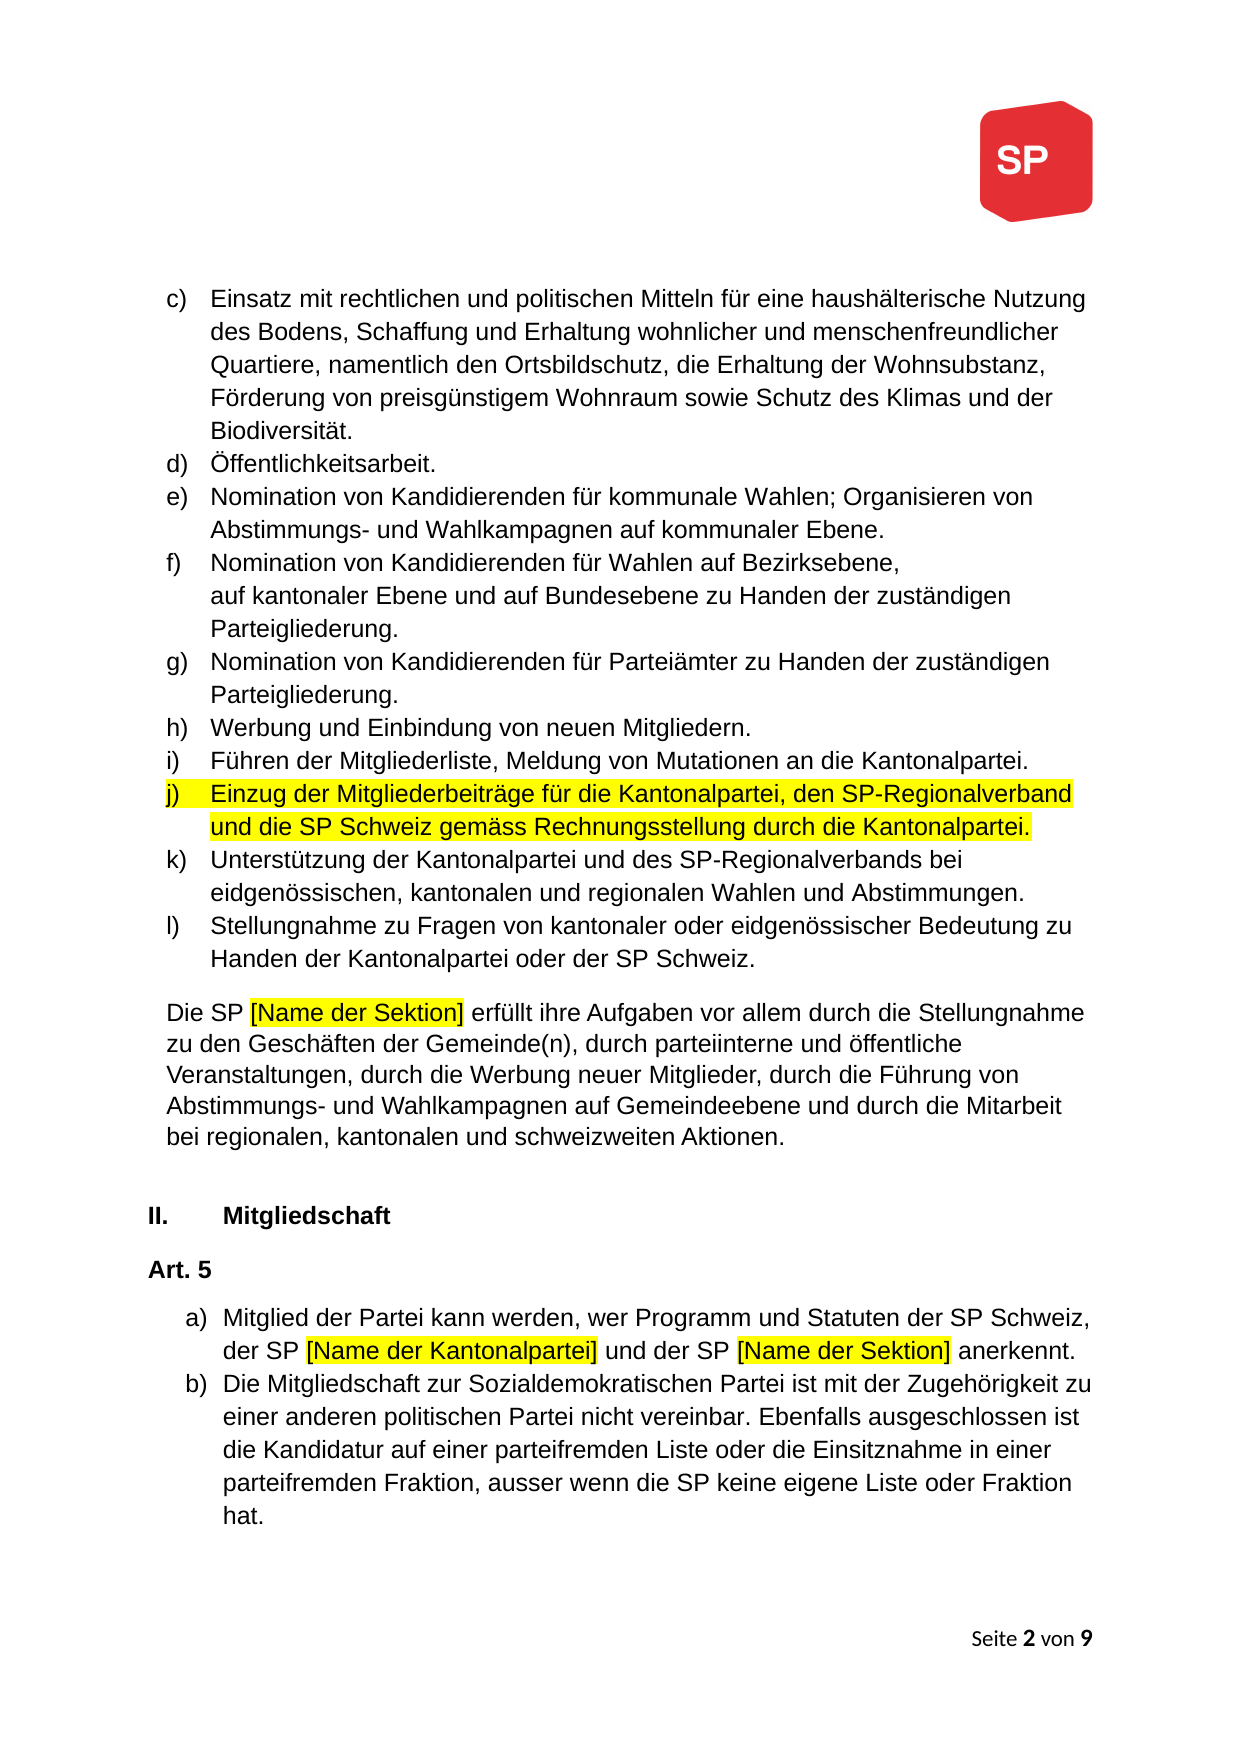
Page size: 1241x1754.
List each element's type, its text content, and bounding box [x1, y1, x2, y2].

text Die SP [Name der Sektion] erfüllt ihre Aufgaben vor allem durch die Stellungnahme zu den Geschäften der Gemeinde(n), durch parteiinterne und öffentliche Veranstaltungen, durch die Werbung neuer Mitglieder, durch die Führung von Abstimmungs- und Wahlkampagnen auf Gemeindeebene und durch die Mitarbeit bei regionalen, kantonalen und schweizweiten Aktionen. [166, 998, 1093, 1151]
list Die Mitgliedschaft zur Sozialdemokratischen Partei ist mit der Zugehörigkeit zu einer anderen politischen Partei nicht vereinbar. Ebenfalls ausgeschlossen ist die Kandidatur auf einer parteifremden Liste oder die Einsitznahme in einer parteifremden Fraktion, ausser wenn die SP keine eigene Liste oder Fraktion hat. [185, 1369, 1093, 1529]
list Mitgliedschaft [148, 1201, 1093, 1230]
text Art. 5 [148, 1255, 1093, 1284]
list Nomination von Kandidierenden für Parteiämter zu Handen der zuständigen Parteigliederung. [166, 647, 1093, 709]
list Mitglied der Partei kann werden, wer Programm und Statuten der SP Schweiz, der SP [Name der Kantonalpartei] und der SP [Name der Sektion] anerkennt. [185, 1303, 1093, 1364]
list Nomination von Kandidierenden für kommunale Wahlen; Organisieren von Abstimmungs- und Wahlkampagnen auf kommunaler Ebene. [166, 482, 1093, 544]
list Stellungnahme zu Fragen von kantonaler oder eidgenössischer Bedeutung zu Handen der Kantonalpartei oder der SP Schweiz. [166, 911, 1093, 973]
list Einzug der Mitgliederbeiträge für die Kantonalpartei, den SP-Regionalverband und die SP Schweiz gemäss Rechnungsstellung durch die Kantonalpartei. [166, 779, 1093, 841]
list Öffentlichkeitsarbeit. [166, 449, 1093, 478]
list Einsatz mit rechtlichen und politischen Mitteln für eine haushälterische Nutzung des Bodens, Schaffung und Erhaltung wohnlicher und menschenfreundlicher Quartiere, namentlich den Ortsbildschutz, die Erhaltung der Wohnsubstanz, Förderung von preisgünstigem Wohnraum sowie Schutz des Klimas und der Biodiversität. [166, 284, 1093, 445]
list Führen der Mitgliederliste, Meldung von Mutationen an die Kantonalpartei. [166, 746, 1093, 775]
list Unterstützung der Kantonalpartei und des SP-Regionalverbands bei eidgenössischen, kantonalen und regionalen Wahlen und Abstimmungen. [166, 845, 1093, 907]
list Nomination von Kandidierenden für Wahlen auf Bezirksebene, auf kantonaler Ebene und auf Bundesebene zu Handen der zuständigen Parteigliederung. [166, 548, 1093, 643]
list Werbung und Einbindung von neuen Mitgliedern. [166, 713, 1093, 742]
picture [980, 101, 1093, 222]
